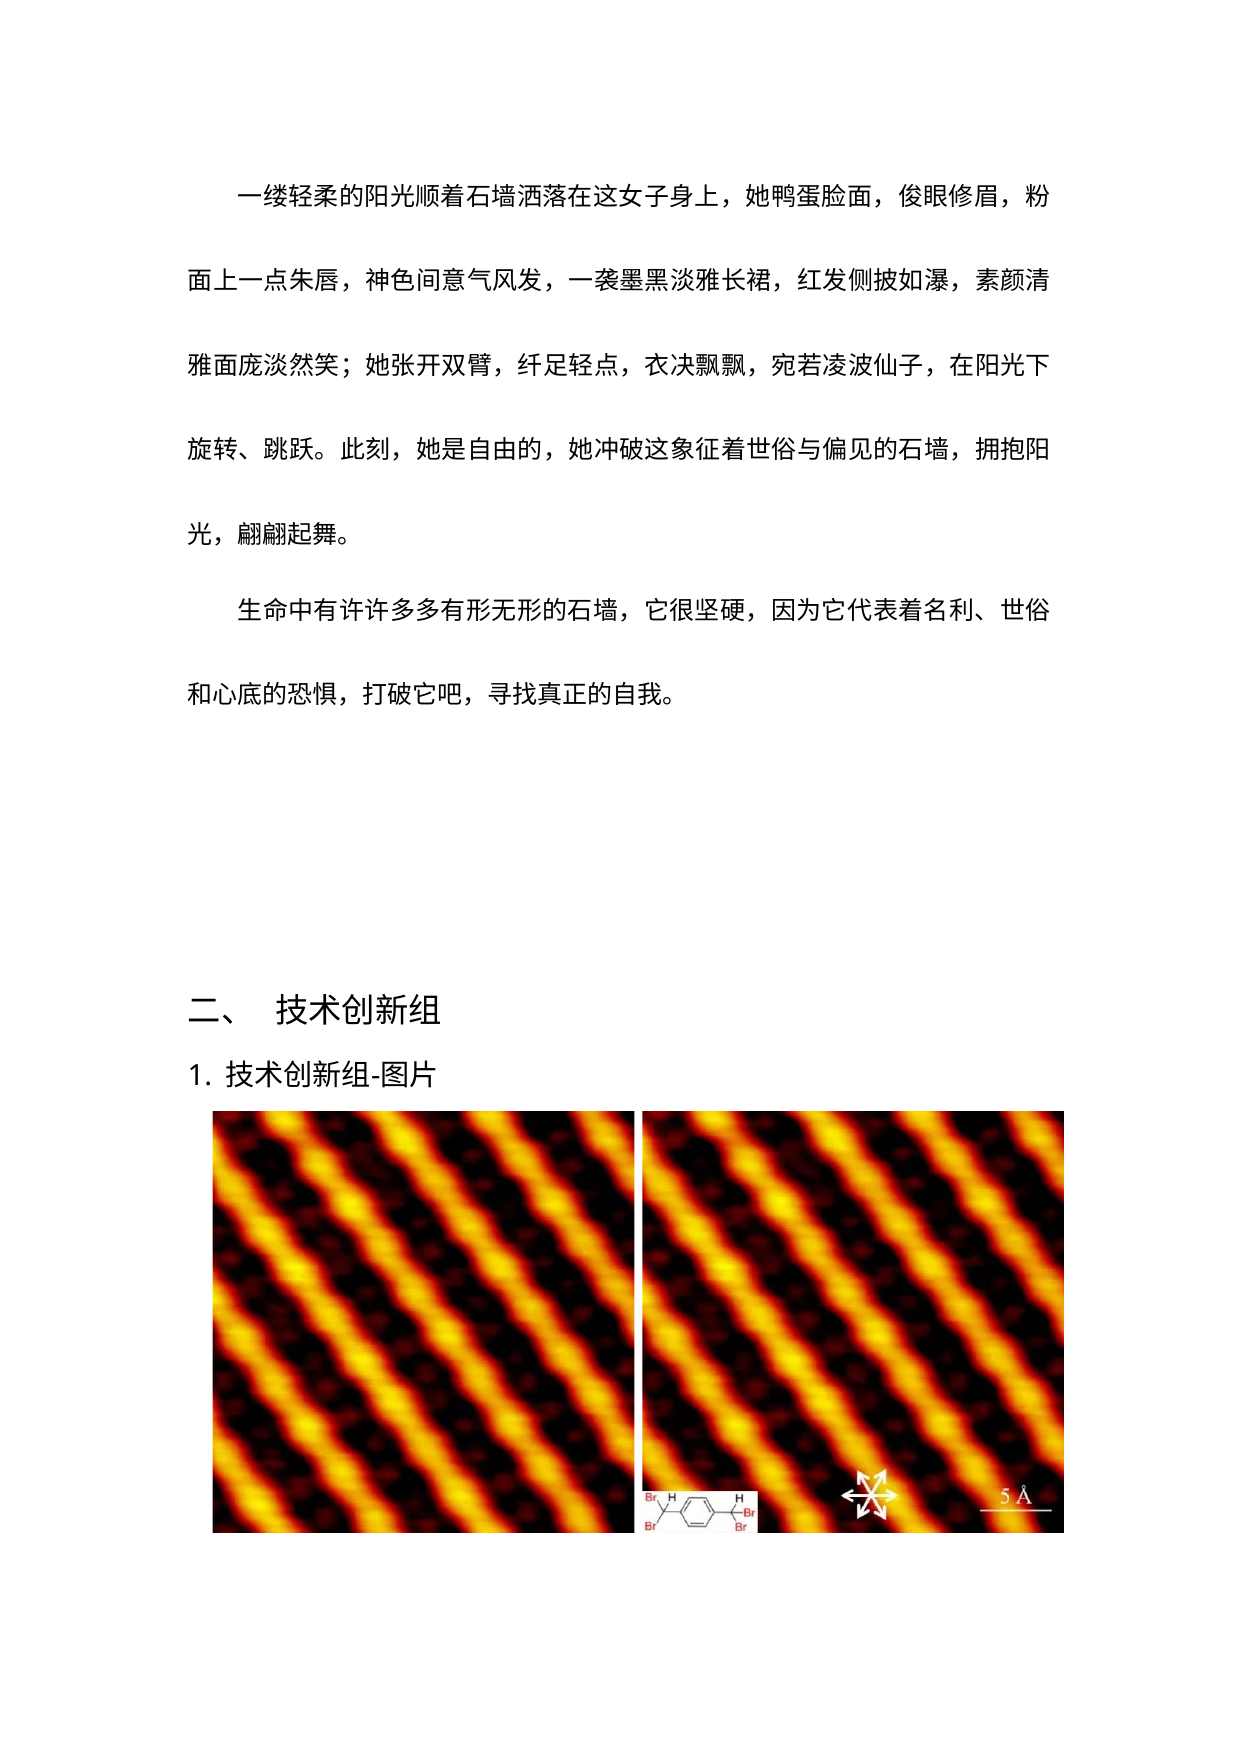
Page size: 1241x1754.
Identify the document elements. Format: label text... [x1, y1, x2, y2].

text 生命中有许许多多有形无形的石墙，它很坚硬，因为它代表着名利、世俗和心底的恐惧，打破它吧，寻找真正的自我。 [187, 576, 1053, 725]
picture [642, 1111, 1064, 1533]
text 一缕轻柔的阳光顺着石墙洒落在这女子身上，她鸭蛋脸面，俊眼修眉，粉面上一点朱唇，神色间意气风发，一袭墨黑淡雅长裙，红发侧披如瀑，素颜清雅面庞淡然笑；她张开双臂，纤足轻点，衣决飘飘，宛若凌波仙子，在阳光下旋转、跳跃。此刻，她是自由的，她冲破这象征着世俗与偏见的石墙，拥抱阳光，翩翩起舞。 [187, 162, 1053, 565]
picture [212, 1111, 635, 1533]
list 技术创新组-图片 [187, 1040, 1053, 1105]
list 技术创新组 [187, 975, 1053, 1040]
